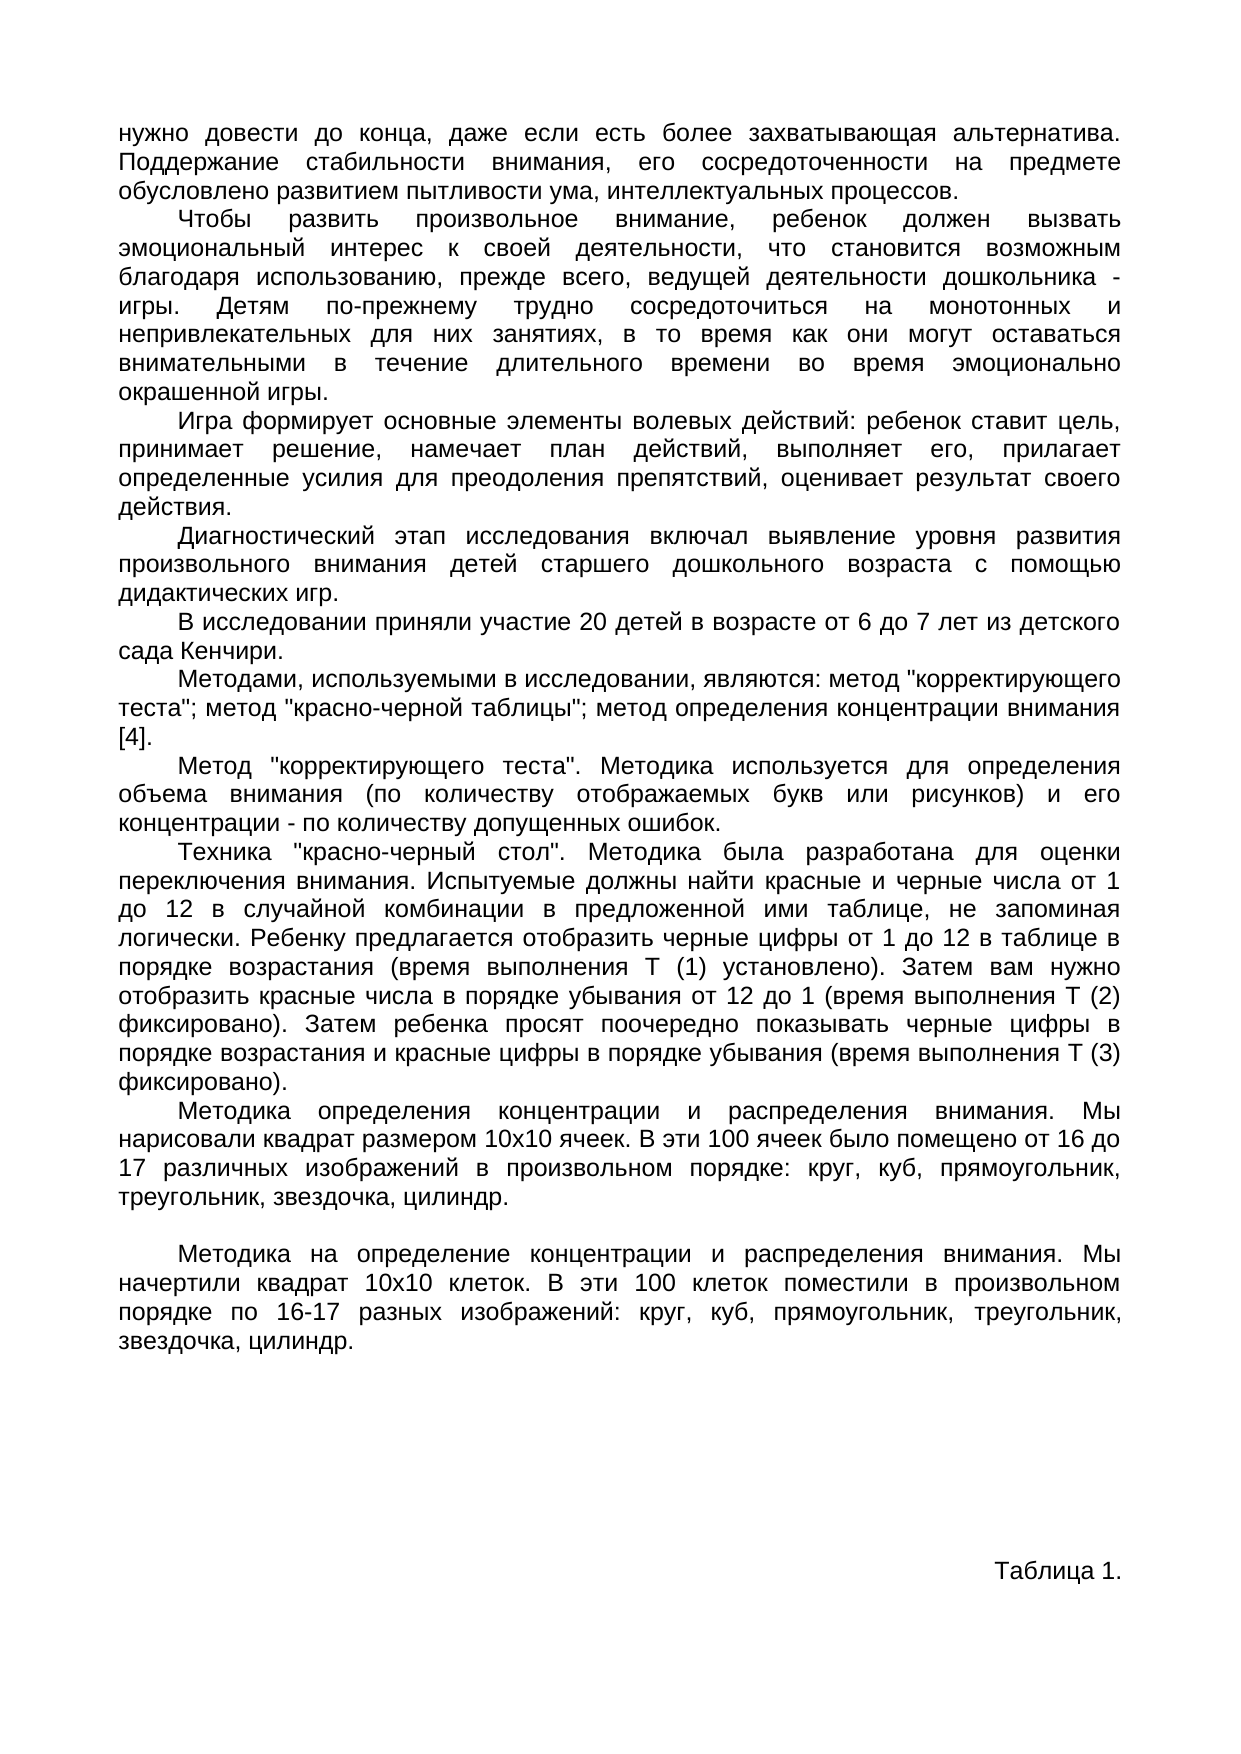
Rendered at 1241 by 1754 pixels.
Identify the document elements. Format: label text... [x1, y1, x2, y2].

text Чтобы развить произвольное внимание, ребенок должен вызвать эмоциональный интерес к своей деятельности, что становится возможным благодаря использованию, прежде всего, ведущей деятельности дошкольника - игры. Детям по-прежнему трудно сосредоточиться на монотонных и непривлекательных для них занятиях, в то время как они могут оставаться внимательными в течение длительного времени во время эмоционально окрашенной игры. [118, 204, 1122, 406]
text Техника "красно-черный стол". Методика была разработана для оценки переключения внимания. Испытуемые должны найти красные и черные числа от 1 до 12 в случайной комбинации в предложенной ими таблице, не запоминая логически. Ребенку предлагается отобразить черные цифры от 1 до 12 в таблице в порядке возрастания (время выполнения T (1) установлено). Затем вам нужно отобразить красные числа в порядке убывания от 12 до 1 (время выполнения T (2) фиксировано). Затем ребенка просят поочередно показывать черные цифры в порядке возрастания и красные цифры в порядке убывания (время выполнения T (3) фиксировано). [118, 837, 1122, 1096]
text Метод "корректирующего теста". Методика используется для определения объема внимания (по количеству отображаемых букв или рисунков) и его концентрации - по количеству допущенных ошибок. [118, 751, 1122, 837]
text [118, 118, 1122, 204]
text В исследовании приняли участие 20 детей в возрасте от 6 до 7 лет из детского сада Кенчири. [118, 607, 1122, 664]
text Таблица 1. [118, 1556, 1122, 1584]
text Игра формирует основные элементы волевых действий: ребенок ставит цель, принимает решение, намечает план действий, выполняет его, прилагает определенные усилия для преодоления препятствий, оценивает результат своего действия. [118, 406, 1122, 521]
text Методами, используемыми в исследовании, являются: метод "корректирующего теста"; метод "красно-черной таблицы"; метод определения концентрации внимания [4]. [118, 664, 1122, 751]
text Методика определения концентрации и распределения внимания. Мы нарисовали квадрат размером 10x10 ячеек. В эти 100 ячеек было помещено от 16 до 17 различных изображений в произвольном порядке: круг, куб, прямоугольник, треугольник, звездочка, цилиндр. [118, 1096, 1122, 1211]
text Методика на определение концентрации и распределения внимания. Мы начертили квадрат 10x10 клеток. В эти 100 клеток поместили в произвольном порядке по 16-17 разных изображений: круг, куб, прямоугольник, треугольник, звездочка, цилиндр. [118, 1239, 1122, 1354]
text Диагностический этап исследования включал выявление уровня развития произвольного внимания детей старшего дошкольного возраста с помощью дидактических игр. [118, 521, 1122, 607]
